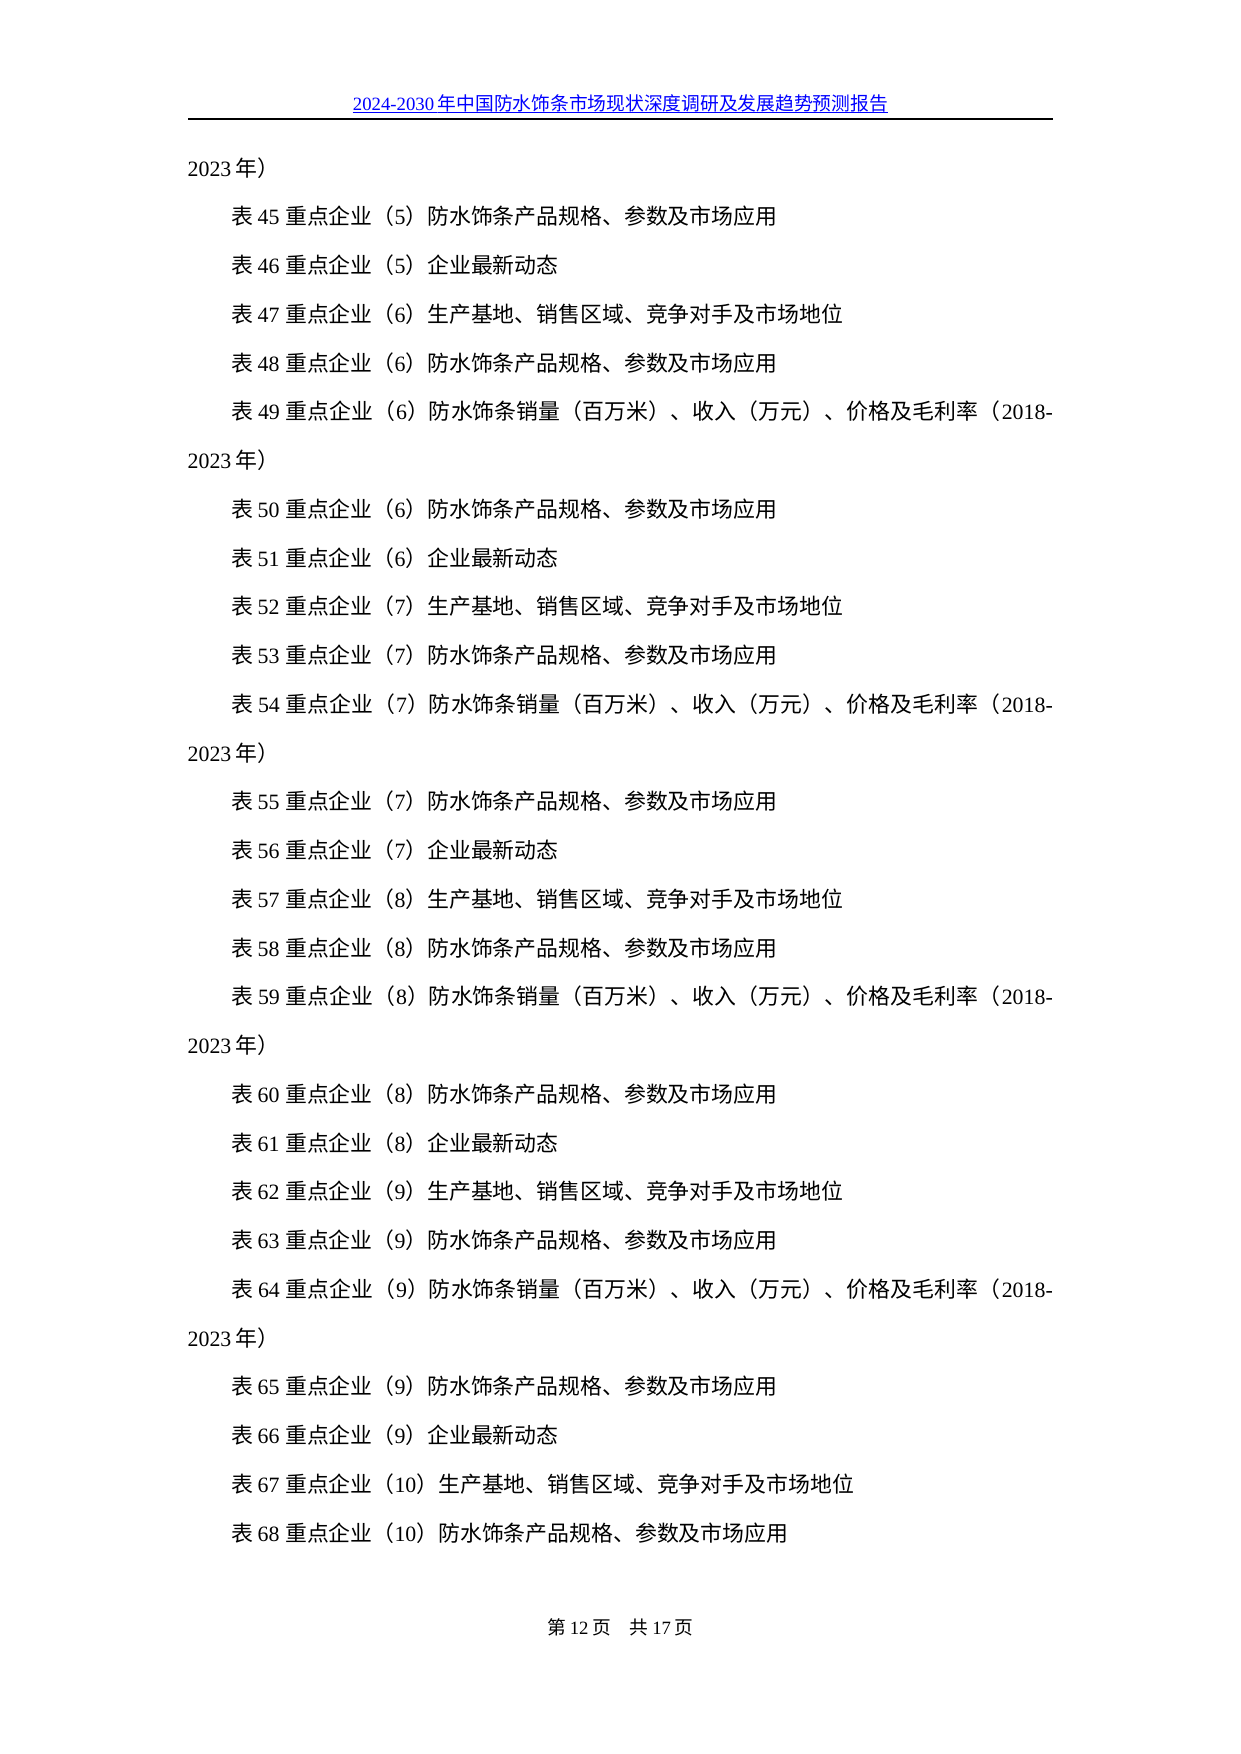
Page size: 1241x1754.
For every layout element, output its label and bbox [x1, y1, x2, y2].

text [187, 150, 1053, 1548]
